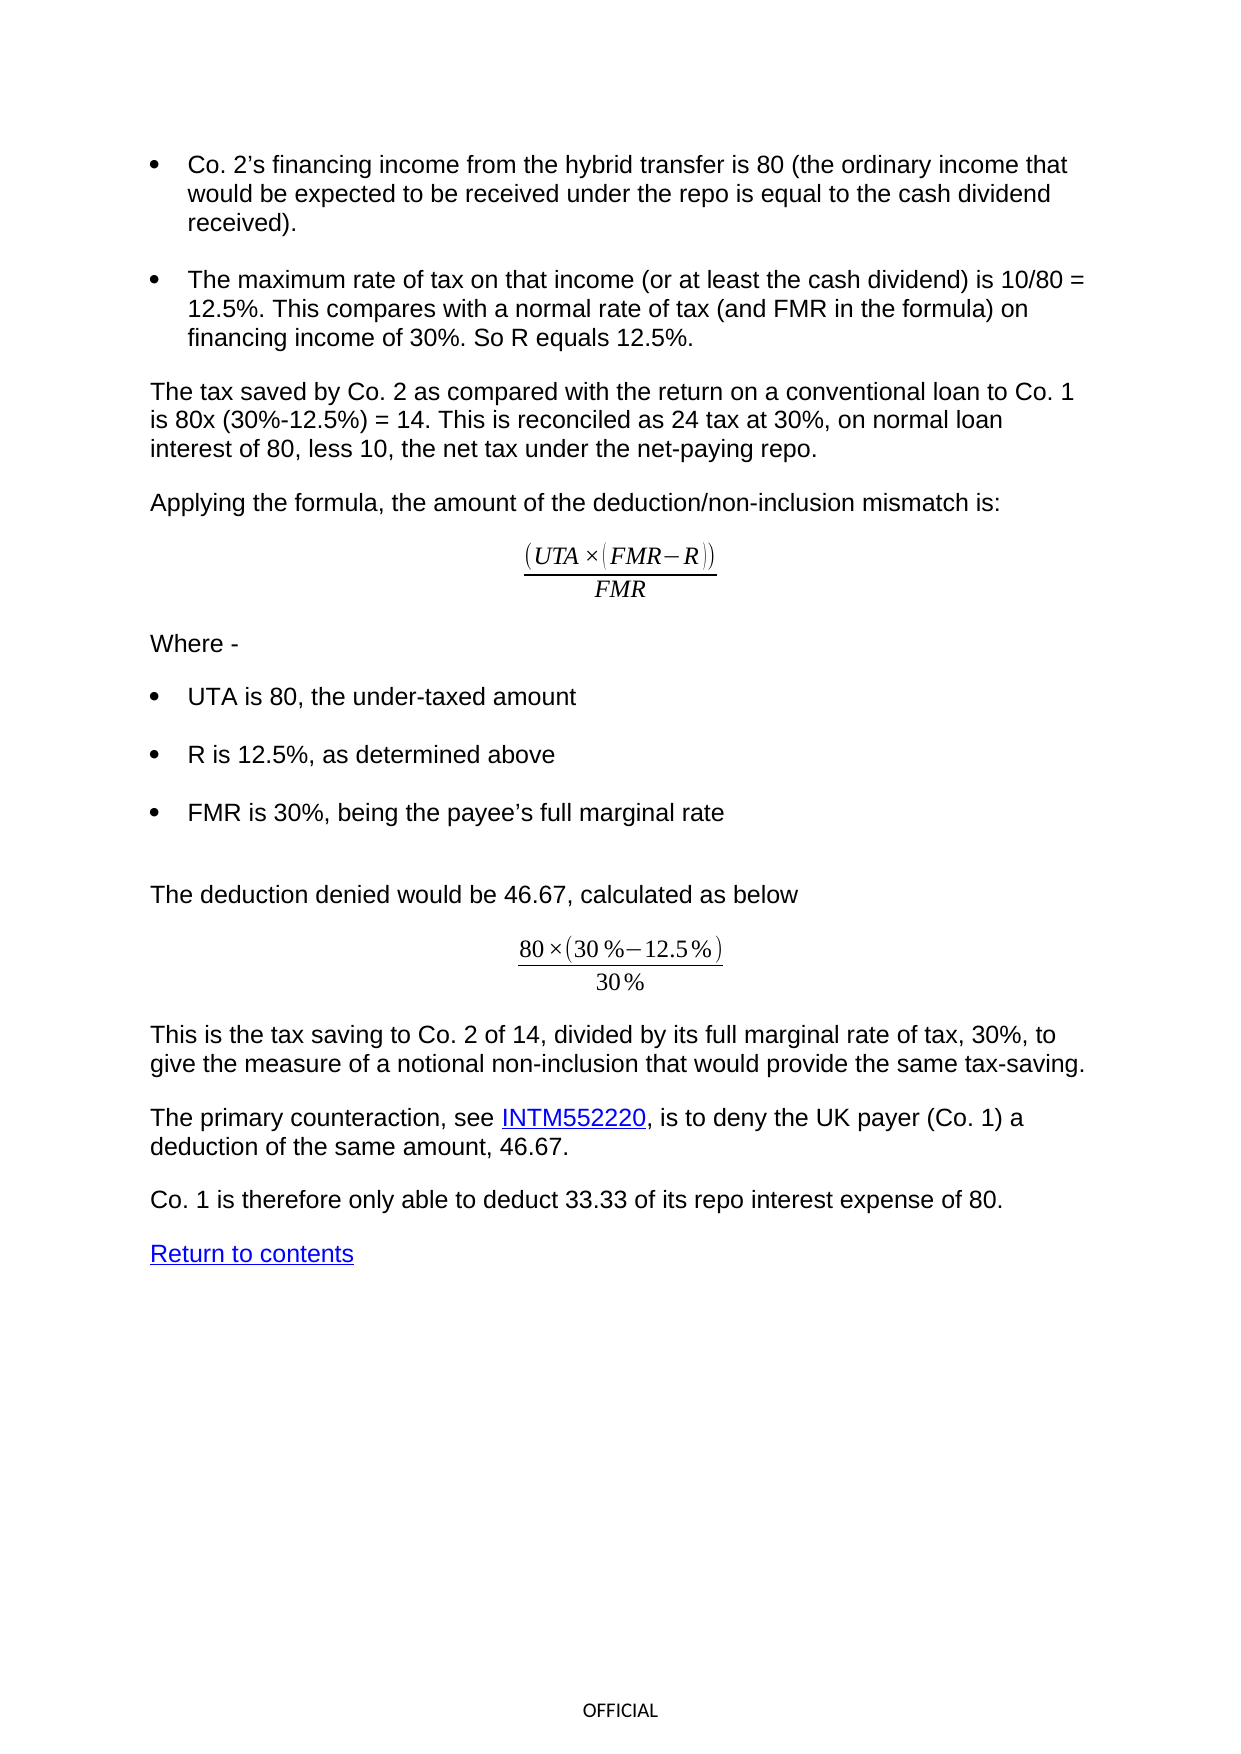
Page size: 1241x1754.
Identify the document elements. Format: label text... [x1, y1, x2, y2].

list FMR is 30%, being the payee’s full marginal rate [150, 798, 1090, 826]
text This is the tax saving to Co. 2 of 14, divided by its full marginal rate of tax, 30%, to give the measure of a notional non-inclusion that would provide the same tax-saving. [150, 1020, 1090, 1078]
list The maximum rate of tax on that income (or at least the cash dividend) is 10/80 = 12.5%. This compares with a normal rate of tax (and FMR in the formula) on financing income of 30%. So R equals 12.5%. [150, 265, 1090, 351]
list R is 12.5%, as determined above [150, 740, 1090, 769]
text Where - [150, 629, 1090, 657]
text The primary counteraction, see INTM552220, is to deny the UK payer (Co. 1) a deduction of the same amount, 46.67. [150, 1103, 1090, 1160]
text Return to contents [150, 1239, 1090, 1268]
text Applying the formula, the amount of the deduction/non-inclusion mismatch is: [150, 488, 1090, 516]
text The deduction denied would be 46.67, calculated as below [150, 880, 1090, 909]
text Co. 1 is therefore only able to deduct 33.33 of its repo interest expense of 80. [150, 1185, 1090, 1214]
list Co. 2’s financing income from the hybrid transfer is 80 (the ordinary income that would be expected to be received under the repo is equal to the cash dividend received). [150, 150, 1090, 236]
text The tax saved by Co. 2 as compared with the return on a conventional loan to Co. 1 is 80x (30%-12.5%) = 14. This is reconciled as 24 tax at 30%, on normal loan interest of 80, less 10, the net tax under the net-paying repo. [150, 376, 1090, 463]
list UTA is 80, the under-taxed amount [150, 682, 1090, 711]
